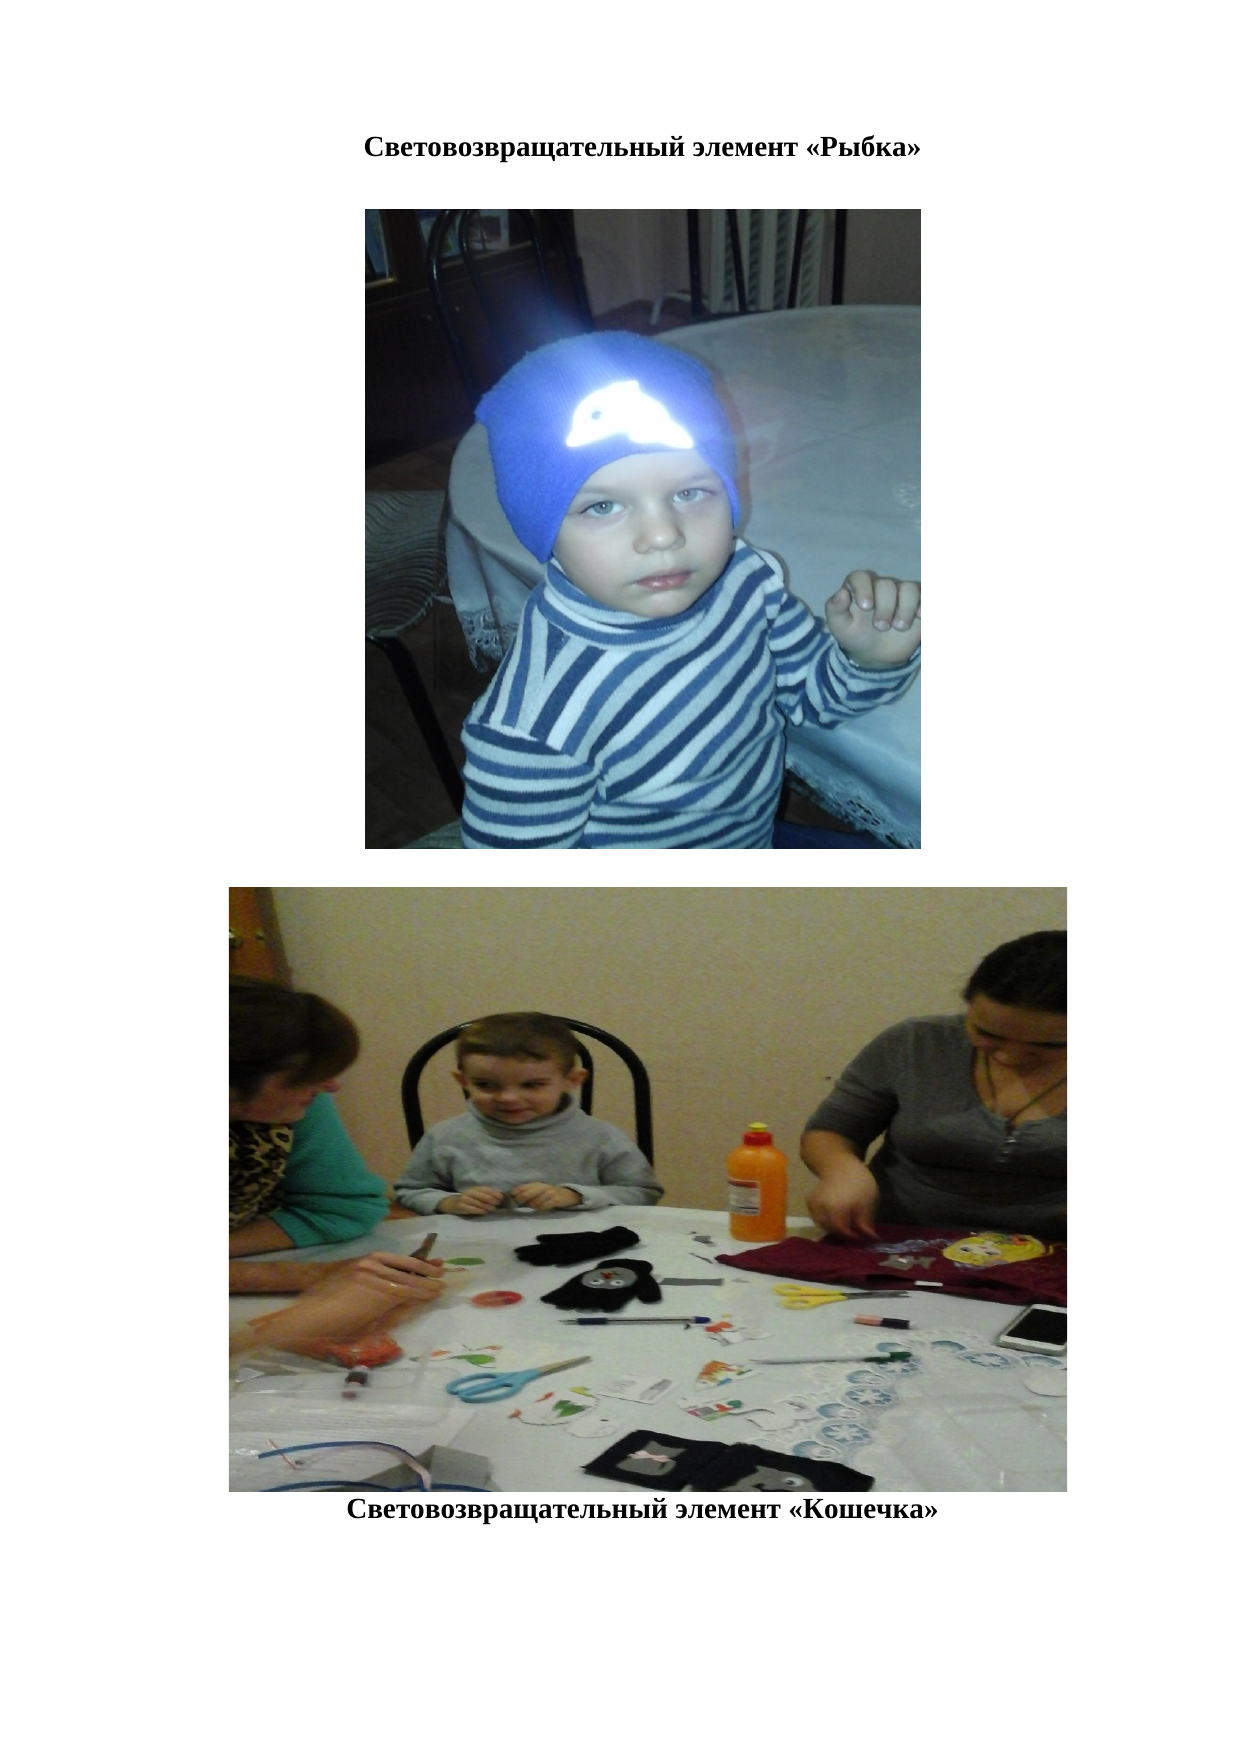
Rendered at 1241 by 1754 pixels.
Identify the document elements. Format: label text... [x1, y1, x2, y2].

picture [228, 887, 1068, 1492]
text Световозвращательный элемент «Рыбка» [177, 118, 1107, 163]
text Световозвращательный элемент «Кошечка» [177, 1016, 1107, 1525]
picture [365, 209, 921, 849]
